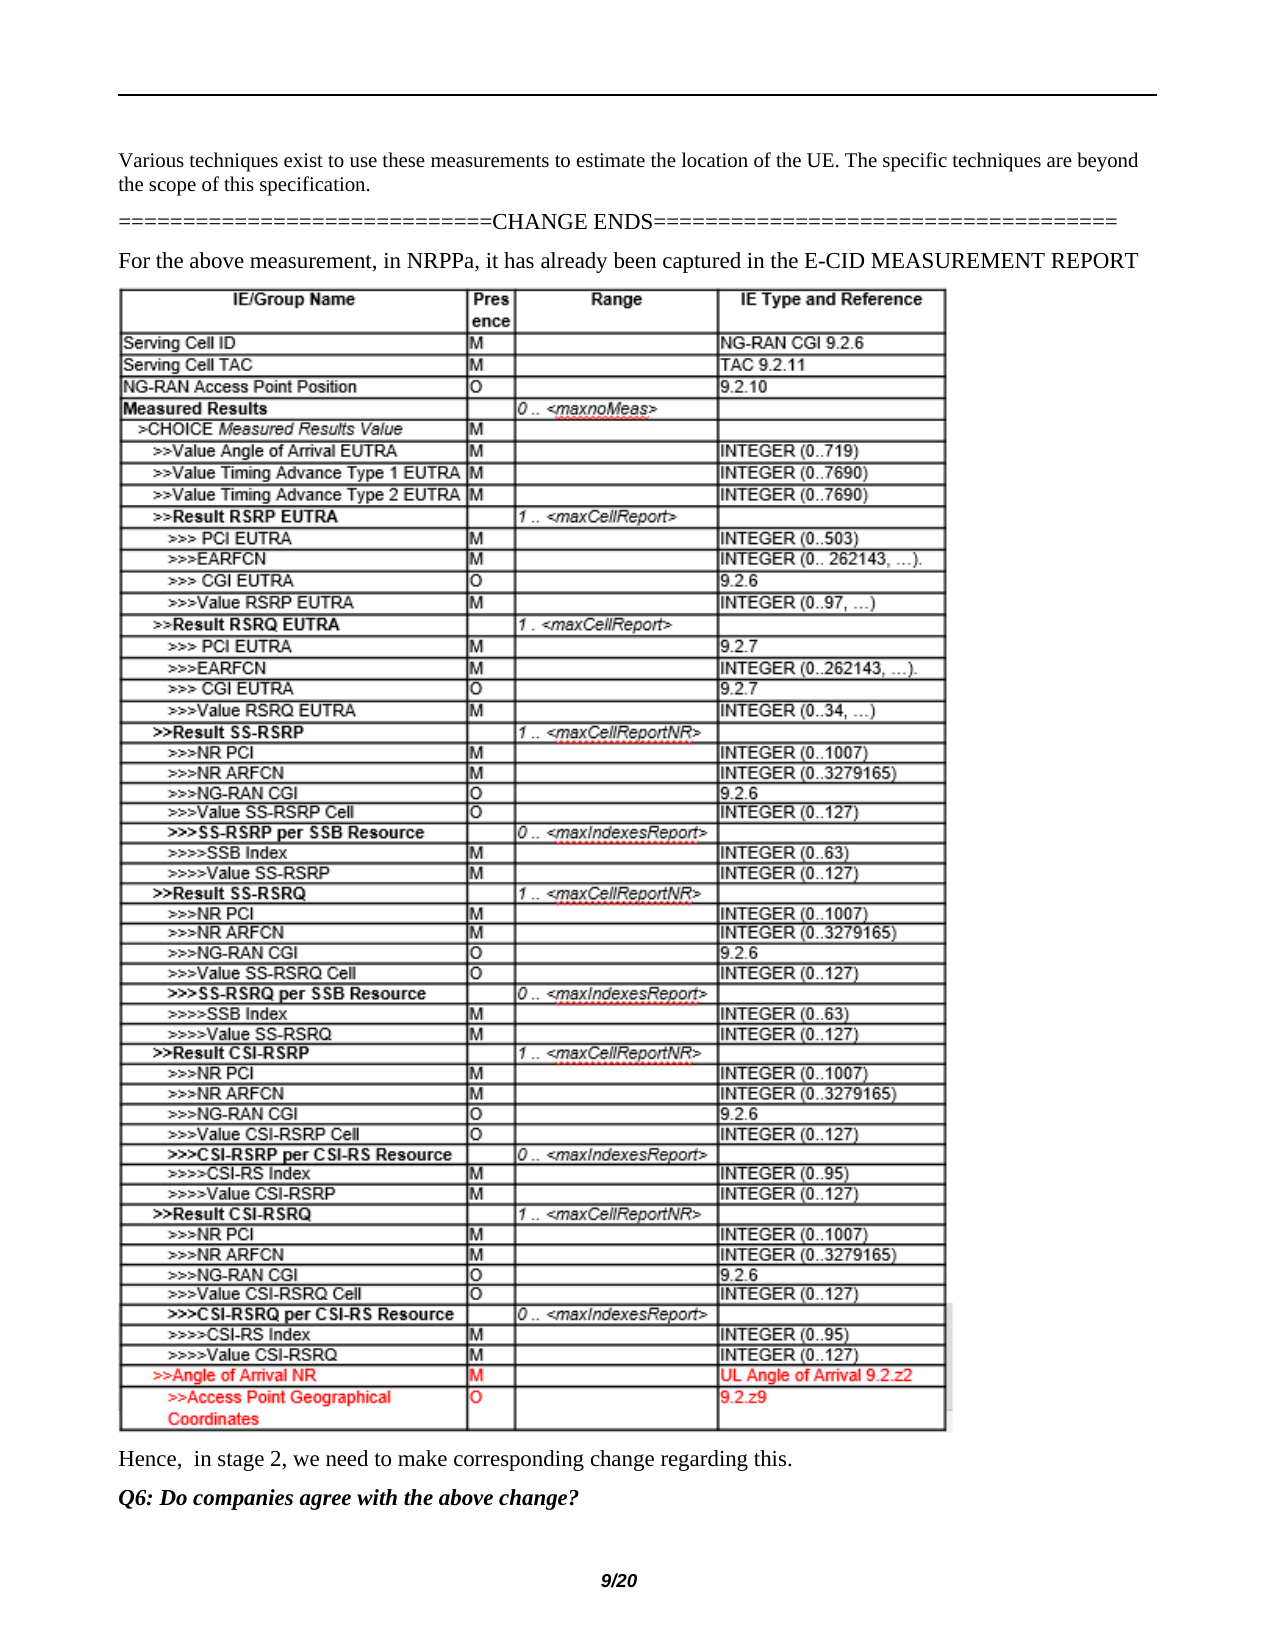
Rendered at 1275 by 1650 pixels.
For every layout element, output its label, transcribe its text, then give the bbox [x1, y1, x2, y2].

text =============================CHANGE ENDS==================================== [118, 208, 1157, 235]
text Hence, in stage 2, we need to make corresponding change regarding this. [118, 1445, 1157, 1472]
text Various techniques exist to use these measurements to estimate the location of the UE. The specific techniques are beyond the scope of this specification. [118, 148, 1157, 196]
text Q6: Do companies agree with the above change? [118, 1484, 1157, 1511]
text For the above measurement, in NRPPa, it has already been captured in the E-CID MEASUREMENT REPORT [118, 247, 1157, 273]
picture [118, 286, 953, 1433]
